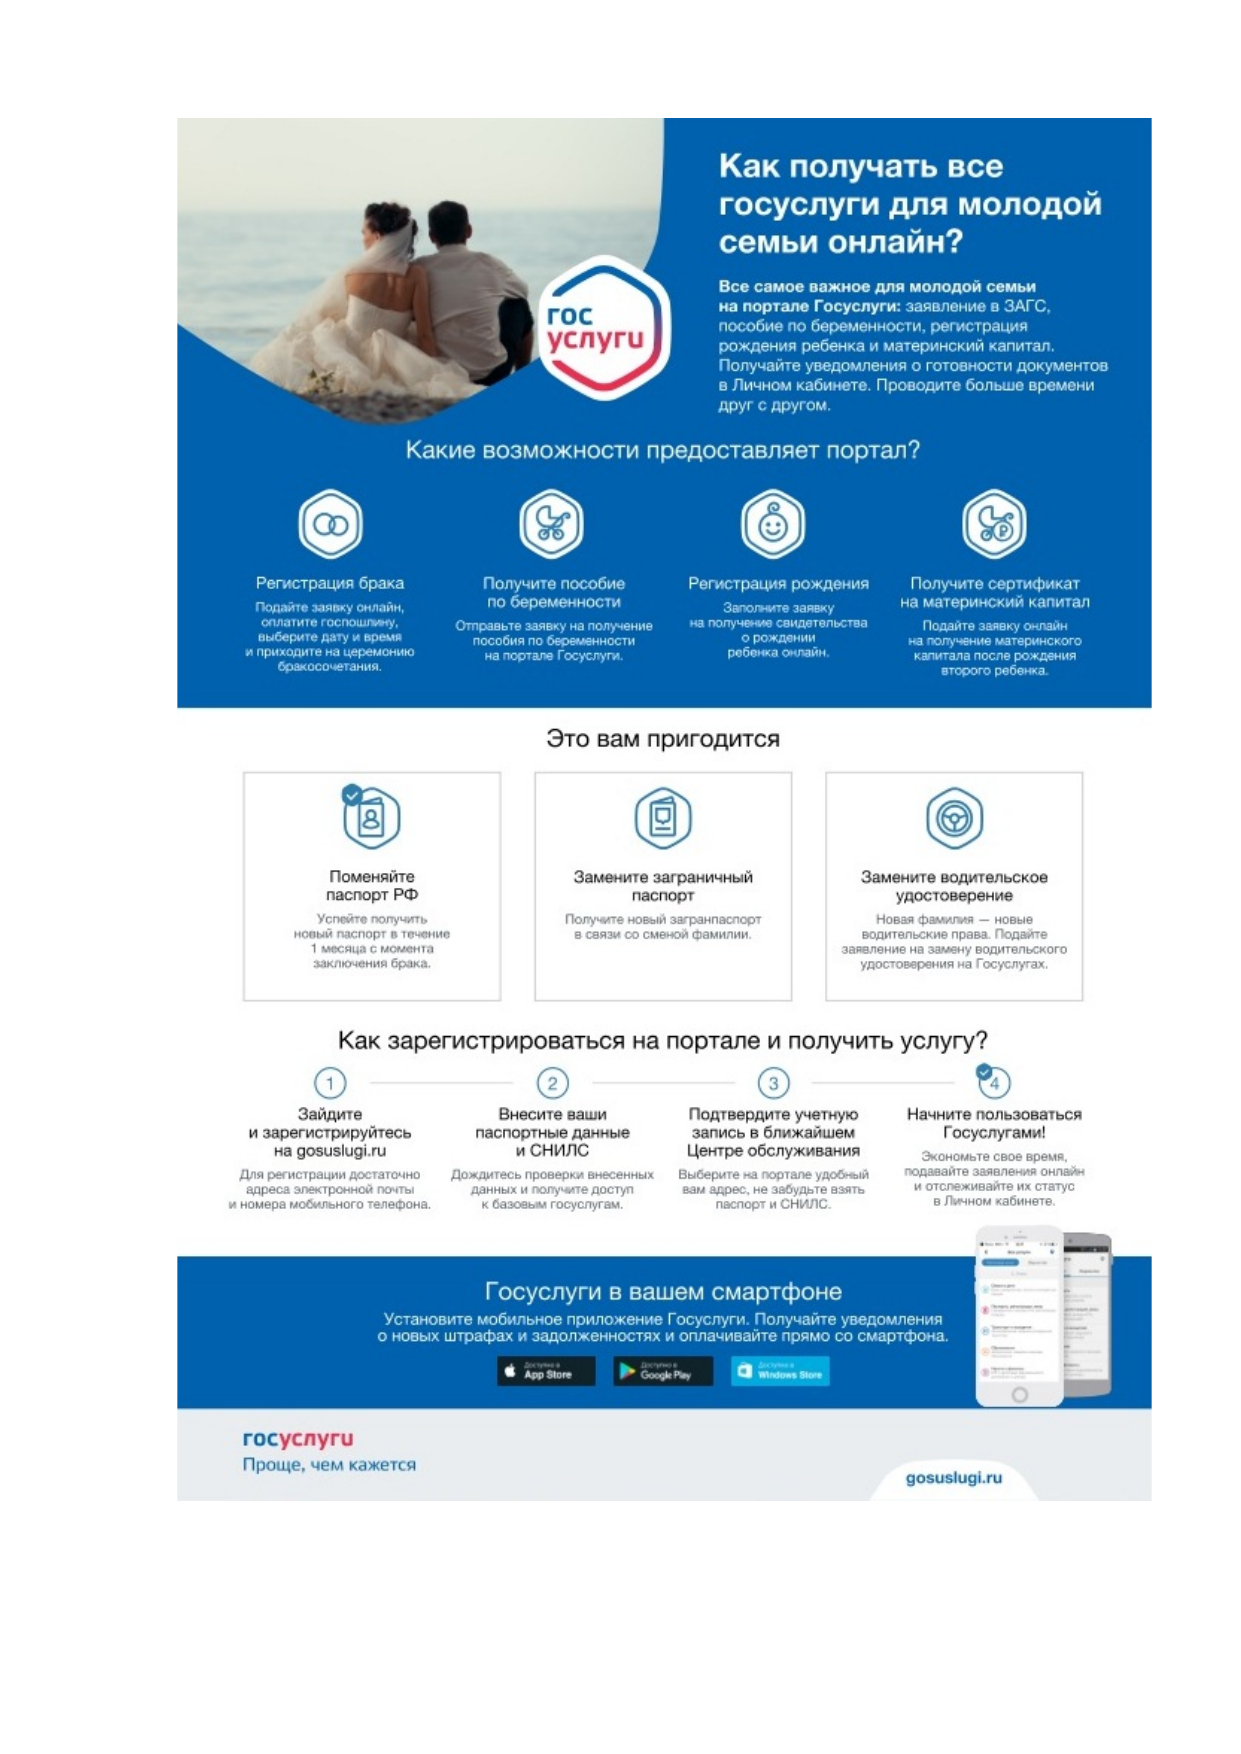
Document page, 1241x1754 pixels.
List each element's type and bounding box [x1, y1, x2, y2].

picture [177, 118, 1152, 1501]
